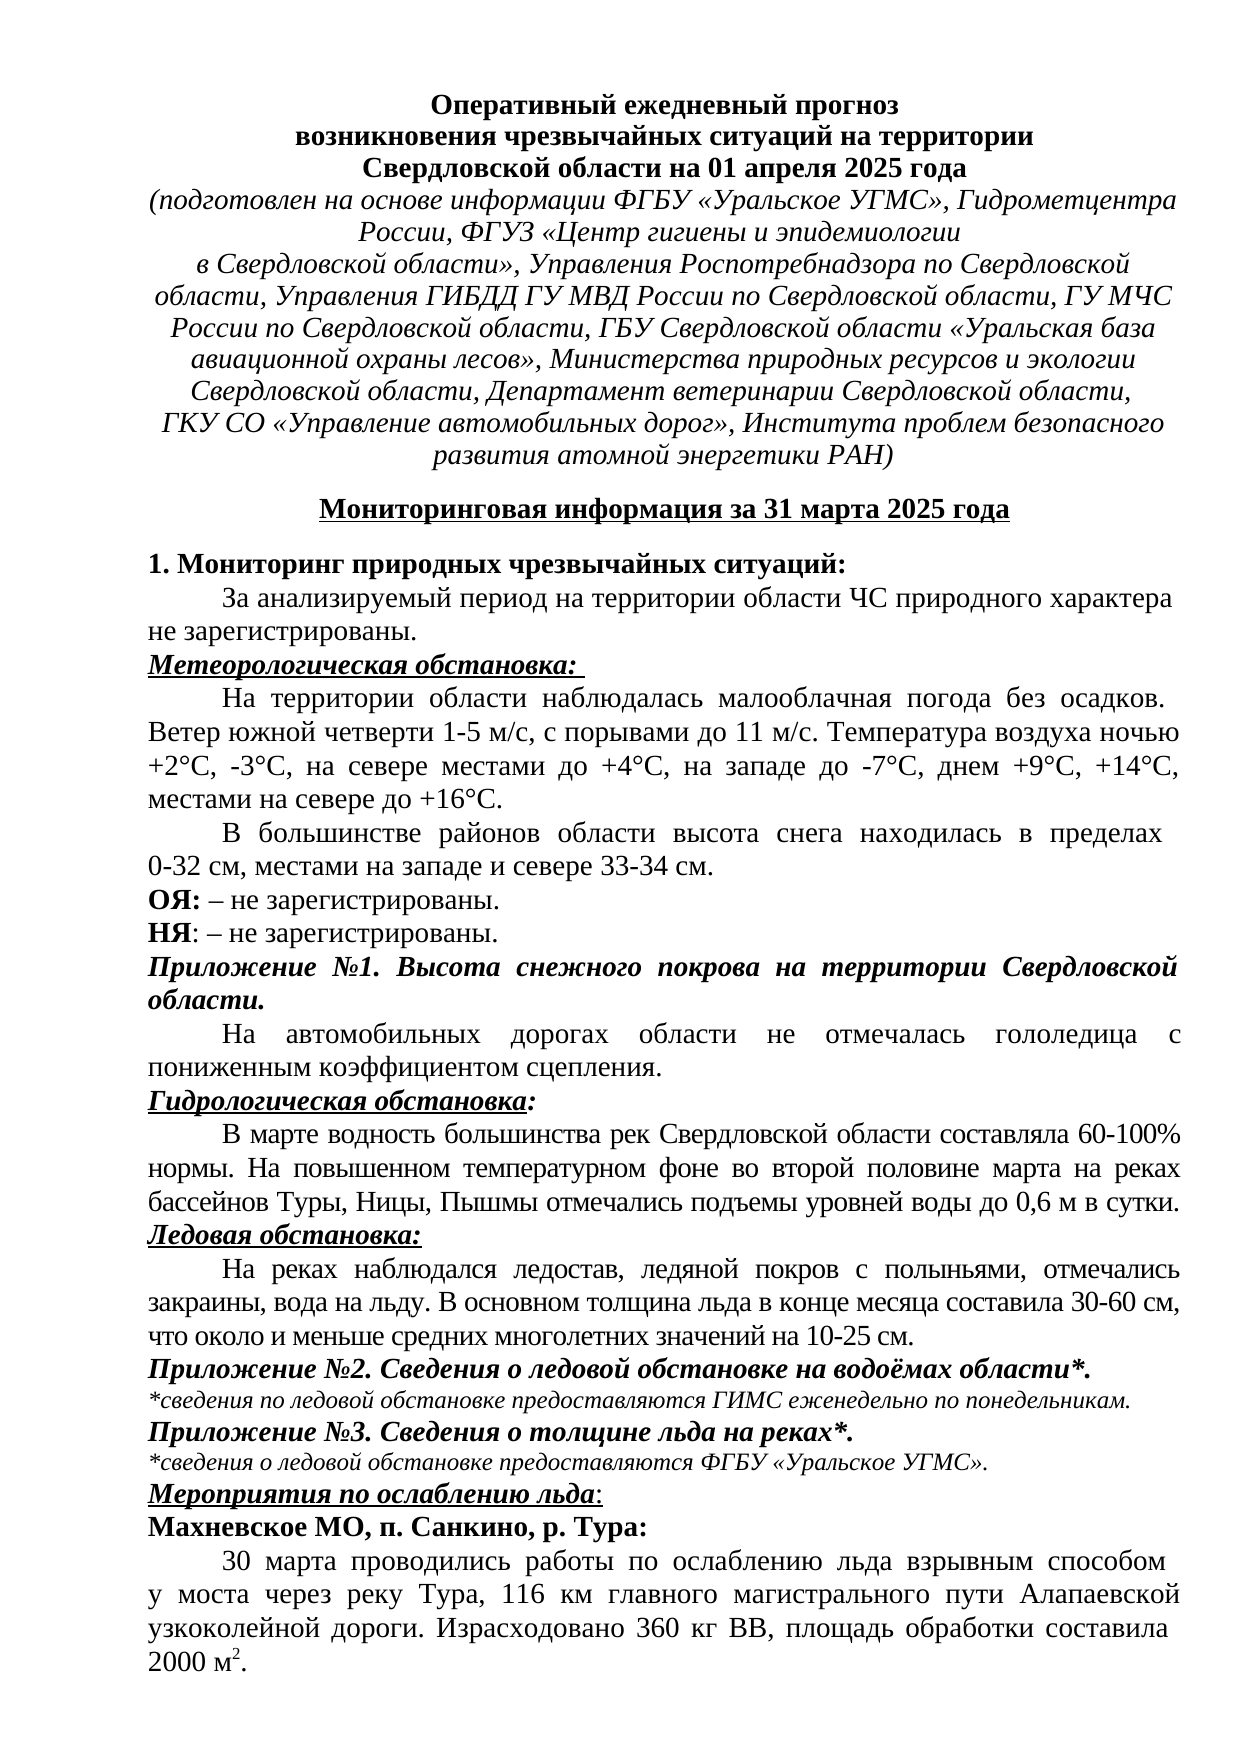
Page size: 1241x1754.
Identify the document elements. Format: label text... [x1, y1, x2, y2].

text (подготовлен на основе информации ФГБУ «Уральское УГМС», Гидрометцентра России, ФГУЗ «Центр гигиены и эпидемиологии в Свердловской области», Управления Роспотребнадзора по Свердловской области, Управления ГИБДД ГУ МВД России по Свердловской области, ГУ МЧС России по Свердловской области, ГБУ Свердловской области «Уральская база авиационной охраны лесов», Министерства природных ресурсов и экологии Свердловской области, Департамент ветеринарии Свердловской области, ГКУ СО «Управление автомобильных дорог», Института проблем безопасного развития атомной энергетики РАН) [148, 184, 1181, 471]
text На территории области наблюдалась малооблачная погода без осадков. Ветер южной четверти 1-5 м/с, с порывами до 11 м/с. Температура воздуха ночью +2°С, -3°С, на севере местами до +4°С, на западе до -7°С, днем +9°С, +14°С, местами на севере до +16°С. [148, 681, 1181, 815]
text Метеорологическая обстановка: [148, 647, 1181, 681]
text Приложение №2. Сведения о ледовой обстановке на водоёмах области*. [148, 1351, 1181, 1385]
text НЯ: – не зарегистрированы. [148, 915, 1181, 949]
text Гидрологическая обстановка: [148, 1083, 1181, 1117]
text Мероприятия по ослаблению льда: [148, 1476, 1181, 1509]
text Махневское МО, п. Санкино, р. Тура: [148, 1509, 1181, 1543]
text Мониторинговая информация за 31 марта 2025 года [148, 493, 1181, 525]
text ОЯ: – не зарегистрированы. [148, 882, 1181, 915]
text На реках наблюдался ледостав, ледяной покров с полыньями, отмечались закраины, вода на льду. В основном толщина льда в конце месяца составила 30-60 см, что около и меньше средних многолетних значений на 10-25 см. [148, 1251, 1181, 1351]
text Свердловской области на 01 апреля 2025 года [148, 152, 1181, 184]
text Оперативный ежедневный прогноз [148, 89, 1181, 120]
text Приложение №1. Высота снежного покрова на территории Свердловской области. [148, 949, 1181, 1016]
text В марте водность большинства рек Свердловской области составляла 60-100% нормы. На повышенном температурном фоне во второй половине марта на реках бассейнов Туры, Ницы, Пышмы отмечались подъемы уровней воды до 0,6 м в сутки. Ледовая обстановка: [148, 1117, 1181, 1251]
text 30 марта проводились работы по ослаблению льда взрывным способом у моста через реку Тура, 116 км главного магистрального пути Алапаевской узкоколейной дороги. Израсходовано 360 кг ВВ, площадь обработки составила 2000 м2. [148, 1543, 1181, 1677]
text Приложение №3. Сведения о толщине льда на реках*. [148, 1414, 1181, 1447]
text За анализируемый период на территории области ЧС природного характера не зарегистрированы. [148, 580, 1181, 647]
text возникновения чрезвычайных ситуаций на территории [148, 120, 1181, 152]
text В большинстве районов области высота снега находилась в пределах 0-32 см, местами на западе и севере 33-34 см. [148, 815, 1181, 882]
text На автомобильных дорогах области не отмечалась гололедица c пониженным коэффициентом сцепления. [148, 1016, 1181, 1083]
text *сведения по ледовой обстановке предоставляются ГИМС еженедельно по понедельникам. [148, 1385, 1181, 1414]
text *сведения о ледовой обстановке предоставляются ФГБУ «Уральское УГМС». [148, 1447, 1181, 1476]
text 1. Мониторинг природных чрезвычайных ситуаций: [148, 548, 1181, 580]
